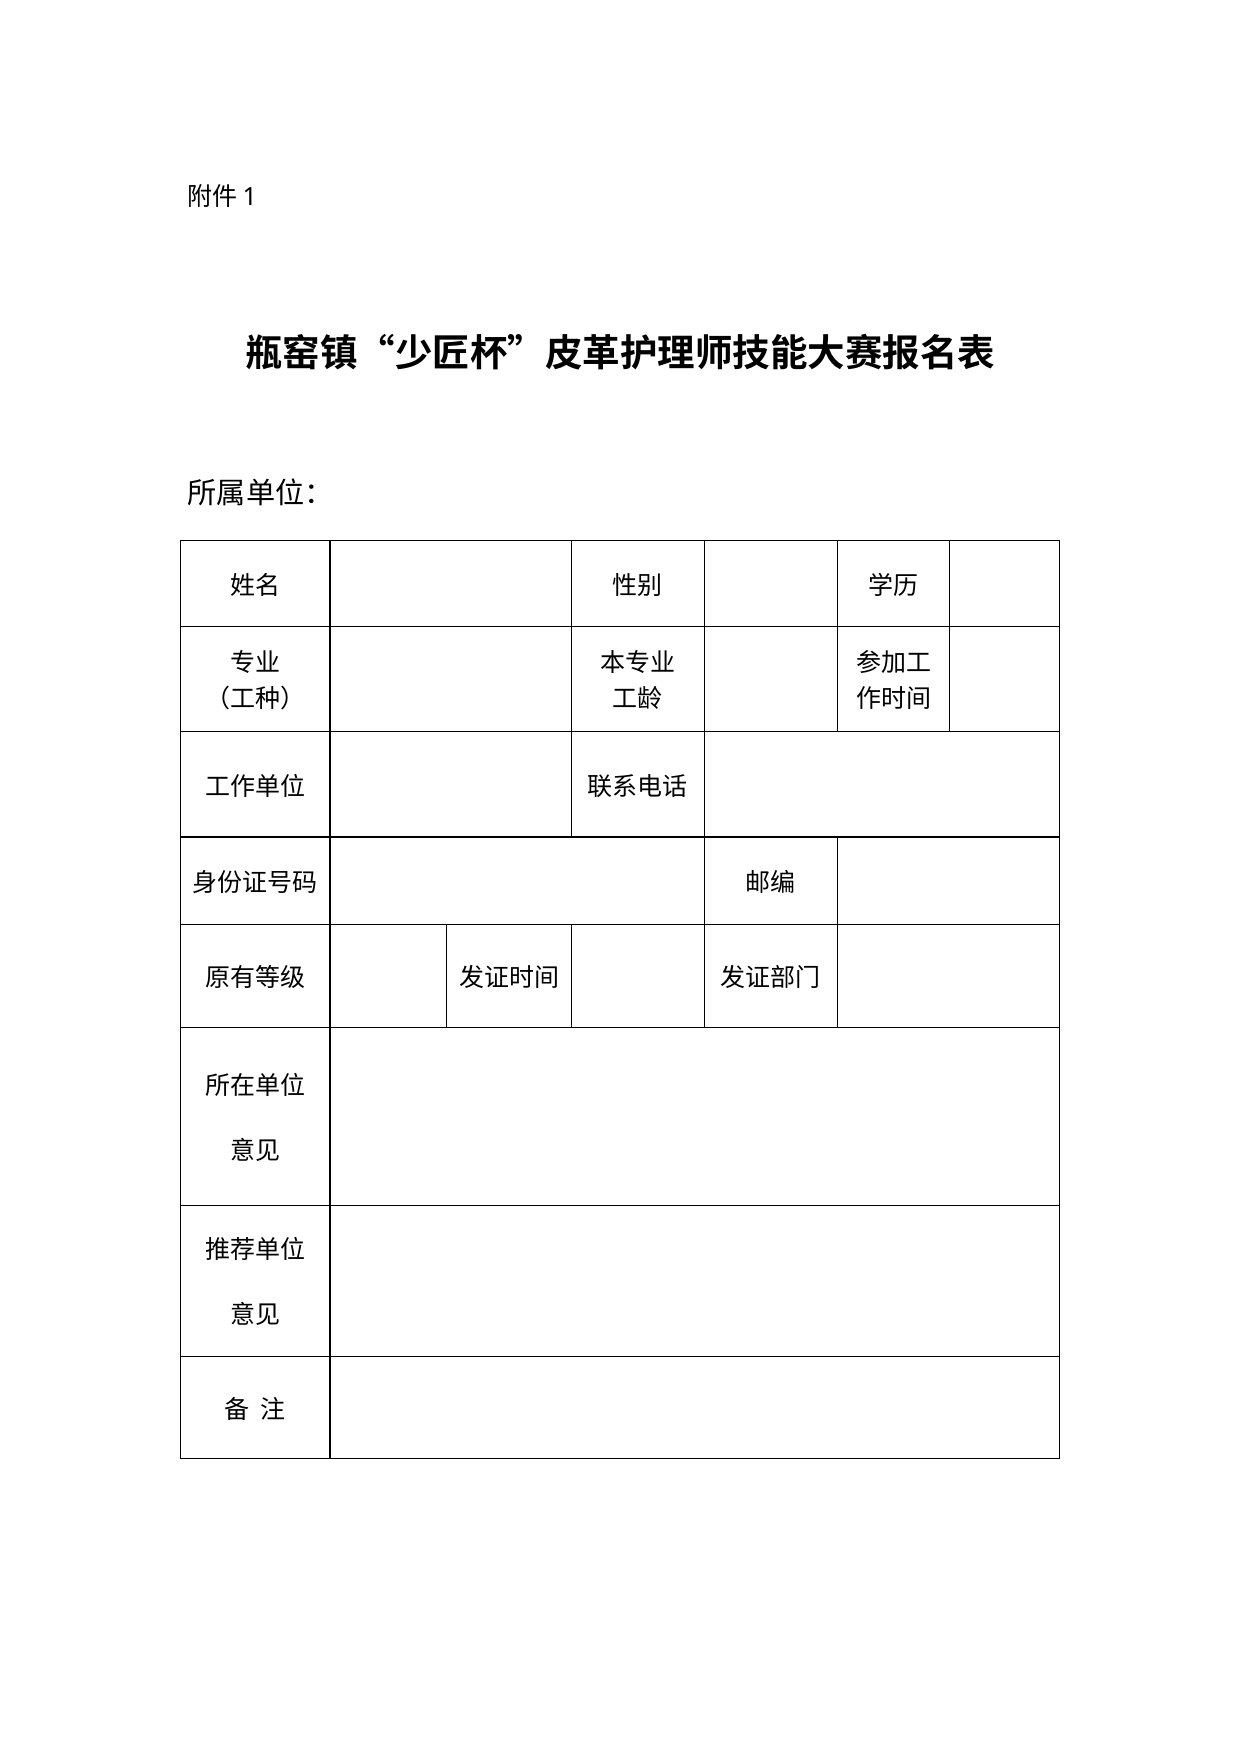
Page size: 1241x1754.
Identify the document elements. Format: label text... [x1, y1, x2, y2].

table_cell [331, 925, 446, 1027]
table_cell [331, 838, 704, 924]
table_cell 工作单位 [181, 732, 329, 836]
text 附件1 [187, 162, 1053, 227]
table_cell [705, 627, 837, 731]
table_cell 原有等级 [181, 925, 329, 1027]
table_header 学历 [838, 541, 949, 626]
table_cell [572, 925, 704, 1027]
table_cell 参加工作时间 [838, 627, 949, 731]
table_cell [331, 1028, 1059, 1204]
text 瓶窑镇“少匠杯”皮革护理师技能大赛报名表 [187, 317, 1053, 382]
table_header [331, 541, 571, 626]
table_cell 所在单位 意见 [181, 1028, 329, 1204]
table_cell 推荐单位 意见 [181, 1206, 329, 1356]
table_cell [950, 627, 1059, 731]
table_header [705, 541, 837, 626]
table_cell 身份证号码 [181, 838, 329, 924]
table_header 性别 [572, 541, 704, 626]
table_cell [331, 627, 571, 731]
table_cell [331, 1357, 1059, 1458]
table_cell 发证部门 [705, 925, 837, 1027]
table_cell [705, 732, 1059, 836]
table_cell 专业 （工种） [181, 627, 329, 731]
table_cell [331, 732, 571, 836]
table_cell 发证时间 [447, 925, 571, 1027]
table_header 姓名 [181, 541, 329, 626]
table_header [950, 541, 1059, 626]
text 所属单位： [187, 458, 1053, 523]
table_cell 备 注 [181, 1357, 329, 1458]
table_cell 本专业 工龄 [572, 627, 704, 731]
table_cell [331, 1206, 1059, 1356]
table_cell [838, 925, 1059, 1027]
table_cell 联系电话 [572, 732, 704, 836]
table_cell 邮编 [705, 838, 837, 924]
table_cell [838, 838, 1059, 924]
